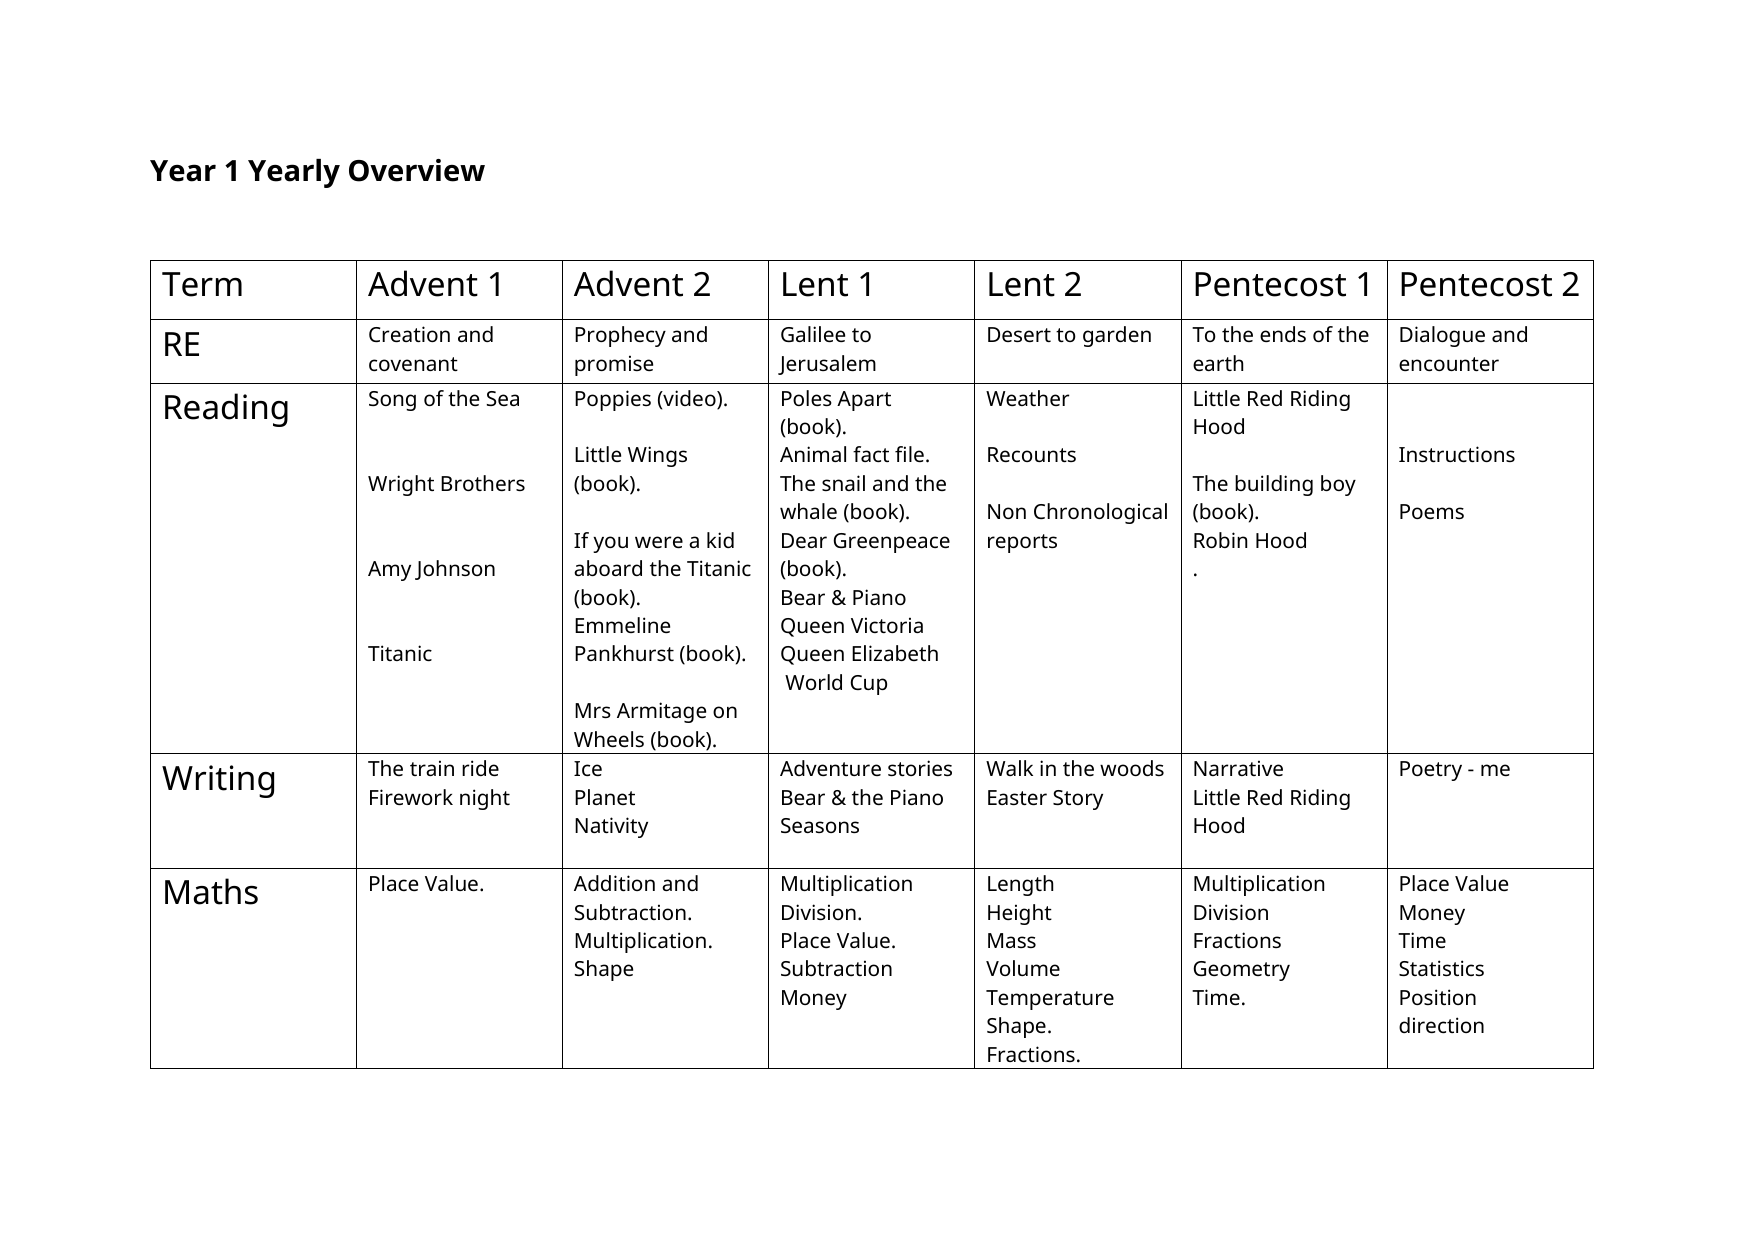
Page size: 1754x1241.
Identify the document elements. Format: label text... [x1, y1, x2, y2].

table_cell Poetry - me [1388, 754, 1593, 868]
table_cell Galilee to Jerusalem [769, 320, 974, 383]
table_cell Reading [151, 384, 356, 753]
table_cell Multiplication Division Fractions Geometry Time. [1182, 869, 1387, 1068]
table_header Pentecost 1 [1182, 261, 1387, 319]
table_cell Desert to garden [975, 320, 1181, 383]
table_header Term [151, 261, 356, 319]
table_cell Place Value. [357, 869, 562, 1068]
table_cell Narrative Little Red Riding Hood [1182, 754, 1387, 868]
table_cell Little Red Riding Hood The building boy (book). Robin Hood . [1182, 384, 1387, 753]
table_header Pentecost 2 [1388, 261, 1593, 319]
table_header Advent 1 [357, 261, 562, 319]
table_cell Adventure stories Bear & the Piano Seasons [769, 754, 974, 868]
text Year 1 Yearly Overview [150, 150, 1604, 190]
table_cell Place Value Money Time Statistics Position direction [1388, 869, 1593, 1068]
table_cell Ice Planet Nativity [563, 754, 768, 868]
table_cell Maths [151, 869, 356, 1068]
table_cell Walk in the woods Easter Story [975, 754, 1181, 868]
table_cell Poppies (video). Little Wings (book). If you were a kid aboard the Titanic (book). Emmeline Pankhurst (book). Mrs Armitage on Wheels (book). [563, 384, 768, 753]
table_header Lent 1 [769, 261, 974, 319]
table_cell Weather Recounts Non Chronological reports [975, 384, 1181, 753]
table_header Advent 2 [563, 261, 768, 319]
table_header Lent 2 [975, 261, 1181, 319]
table_cell Multiplication Division. Place Value. Subtraction Money [769, 869, 974, 1068]
table_cell Song of the Sea Wright Brothers Amy Johnson Titanic [357, 384, 562, 753]
table_cell To the ends of the earth [1182, 320, 1387, 383]
table_cell Writing [151, 754, 356, 868]
table_cell RE [151, 320, 356, 383]
table_cell Prophecy and promise [563, 320, 768, 383]
table_cell Length Height Mass Volume Temperature Shape. Fractions. [975, 869, 1181, 1068]
table_cell Dialogue and encounter [1388, 320, 1593, 383]
table_cell The train ride Firework night [357, 754, 562, 868]
table_cell Instructions Poems [1388, 384, 1593, 753]
table_cell Addition and Subtraction. Multiplication. Shape [563, 869, 768, 1068]
table_cell Poles Apart (book). Animal fact file. The snail and the whale (book). Dear Greenpeace (book). Bear & Piano Queen Victoria Queen Elizabeth World Cup [769, 384, 974, 753]
table_cell Creation and covenant [357, 320, 562, 383]
